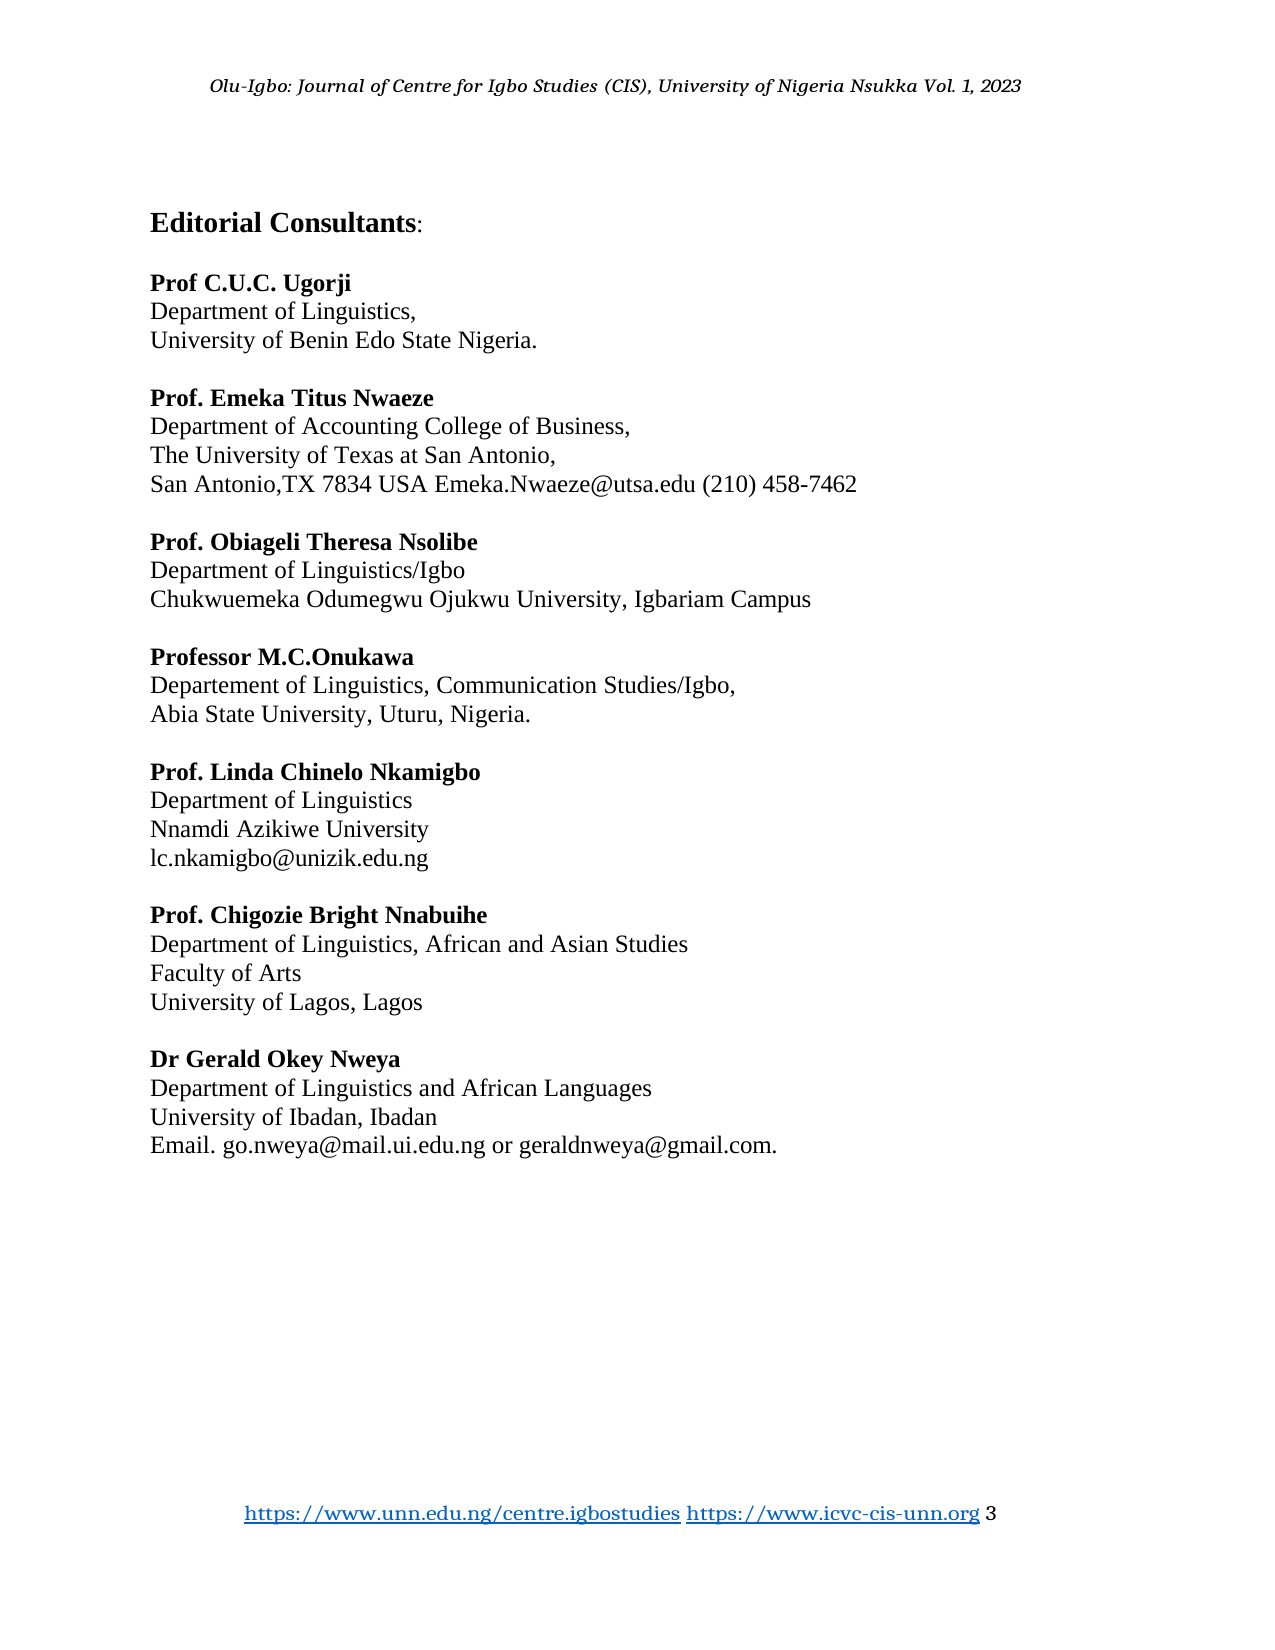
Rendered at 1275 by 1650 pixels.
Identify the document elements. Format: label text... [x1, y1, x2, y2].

subtitle Professor M.C.Onukawa [150, 642, 1237, 670]
text Department of Accounting College of Business, The University of Texas at San Antonio, [150, 411, 662, 469]
text Department of Linguistics, [150, 296, 1237, 325]
subtitle Dr Gerald Okey Nweya [150, 1044, 1237, 1073]
subtitle Prof C.U.C. Ugorji [150, 268, 1237, 296]
subtitle Prof. Chigozie Bright Nnabuihe [150, 900, 1237, 929]
text Editorial Consultants: [150, 206, 1237, 239]
text Prof. Obiageli Theresa Nsolibe Department of Linguistics/Igbo [150, 527, 487, 584]
text Prof. Linda Chinelo Nkamigbo Department of Linguistics [150, 757, 487, 814]
text University of Benin Edo State Nigeria. [150, 325, 1237, 354]
subtitle Prof. Emeka Titus Nwaeze [150, 383, 1237, 411]
text San Antonio,TX 7834 USA Emeka.Nwaeze@utsa.edu (210) 458-7462 [150, 469, 1237, 498]
text Department of Linguistics, African and Asian Studies Faculty of Arts [150, 929, 760, 987]
text University of Lagos, Lagos [150, 987, 1237, 1015]
text Chukwuemeka Odumegwu Ojukwu University, Igbariam Campus [150, 584, 1237, 613]
text Nnamdi Azikiwe University lc.nkamigbo@unizik.edu.ng [150, 814, 662, 872]
text Departement of Linguistics, Communication Studies/Igbo, Abia State University, Uturu, Nigeria. [150, 670, 760, 728]
text Department of Linguistics and African Languages University of Ibadan, Ibadan [150, 1073, 662, 1130]
text Email. go.nweya@mail.ui.edu.ng or geraldnweya@gmail.com. [150, 1130, 1237, 1159]
